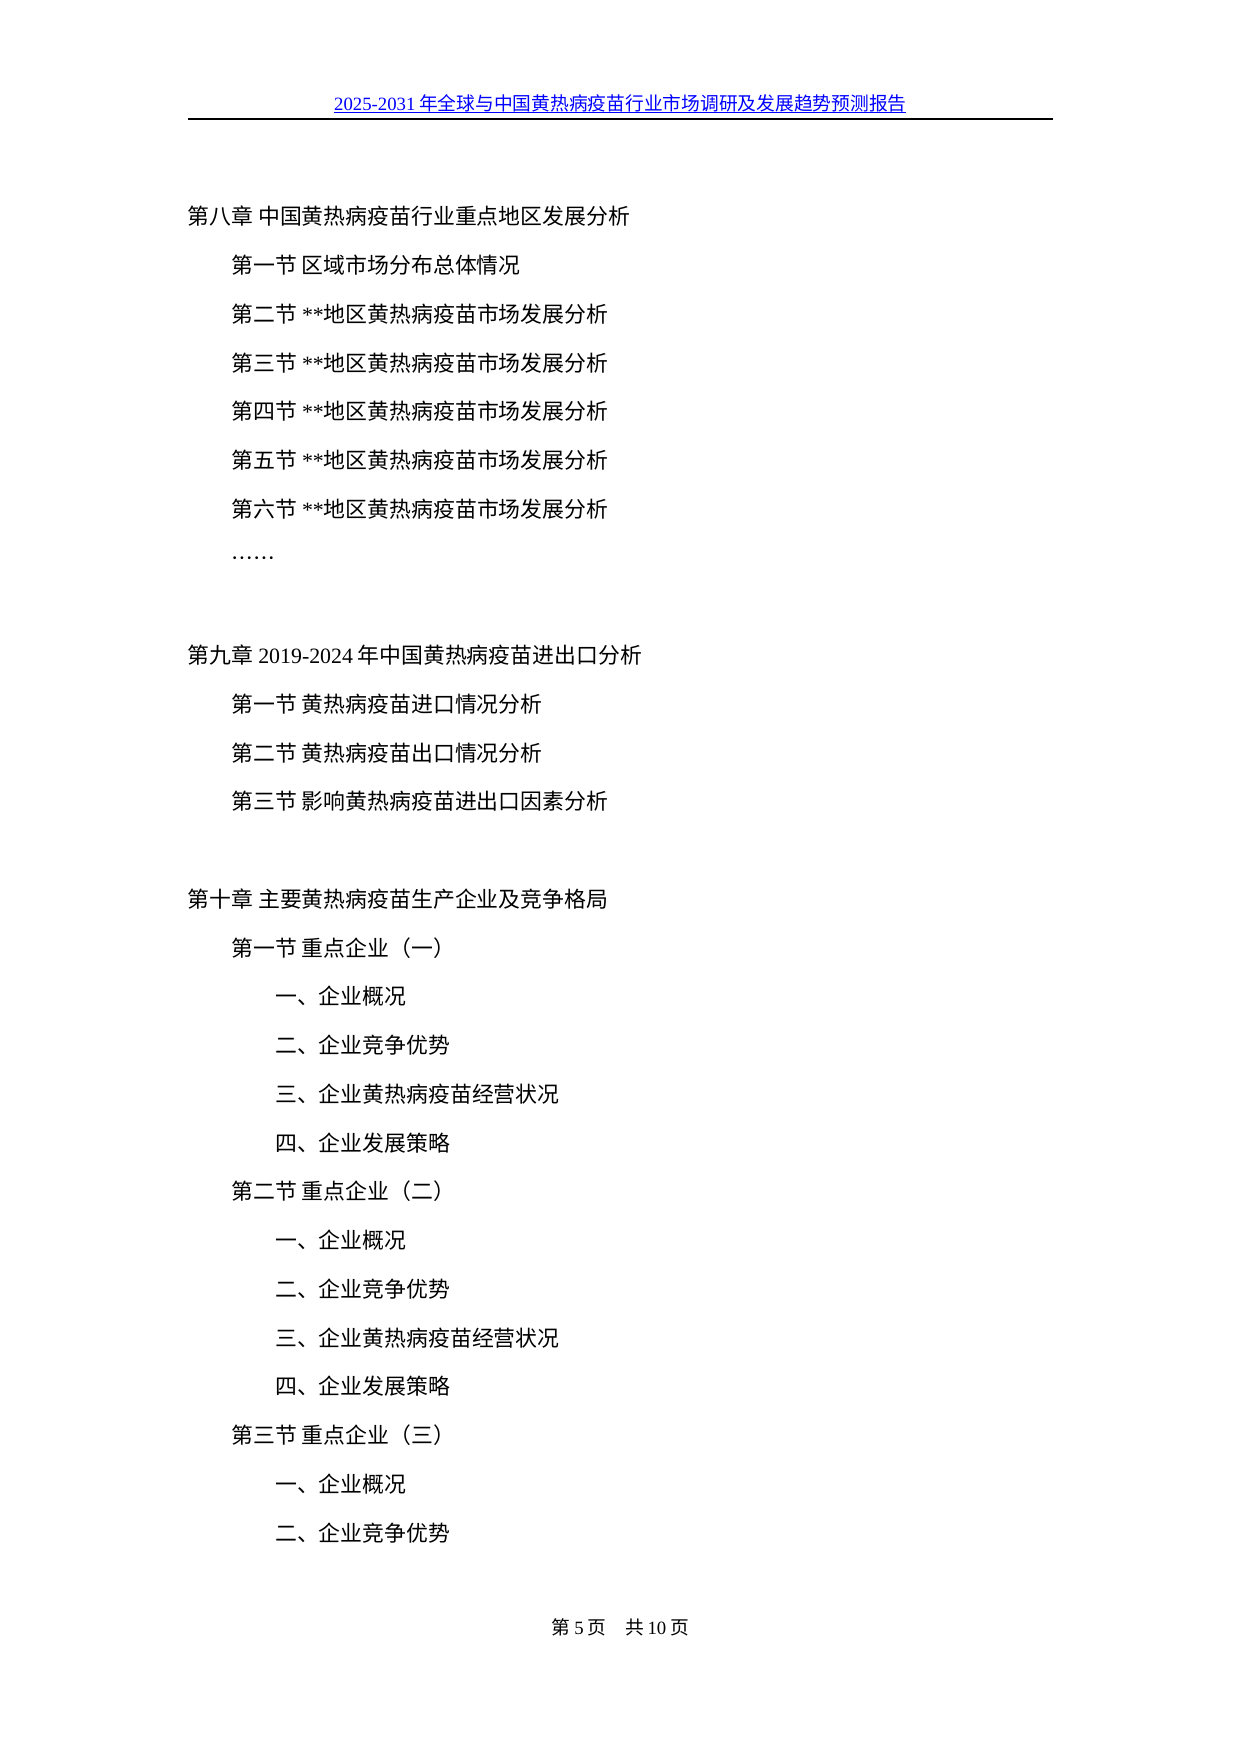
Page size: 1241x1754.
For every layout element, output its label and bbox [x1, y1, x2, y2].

text [187, 150, 1053, 1548]
